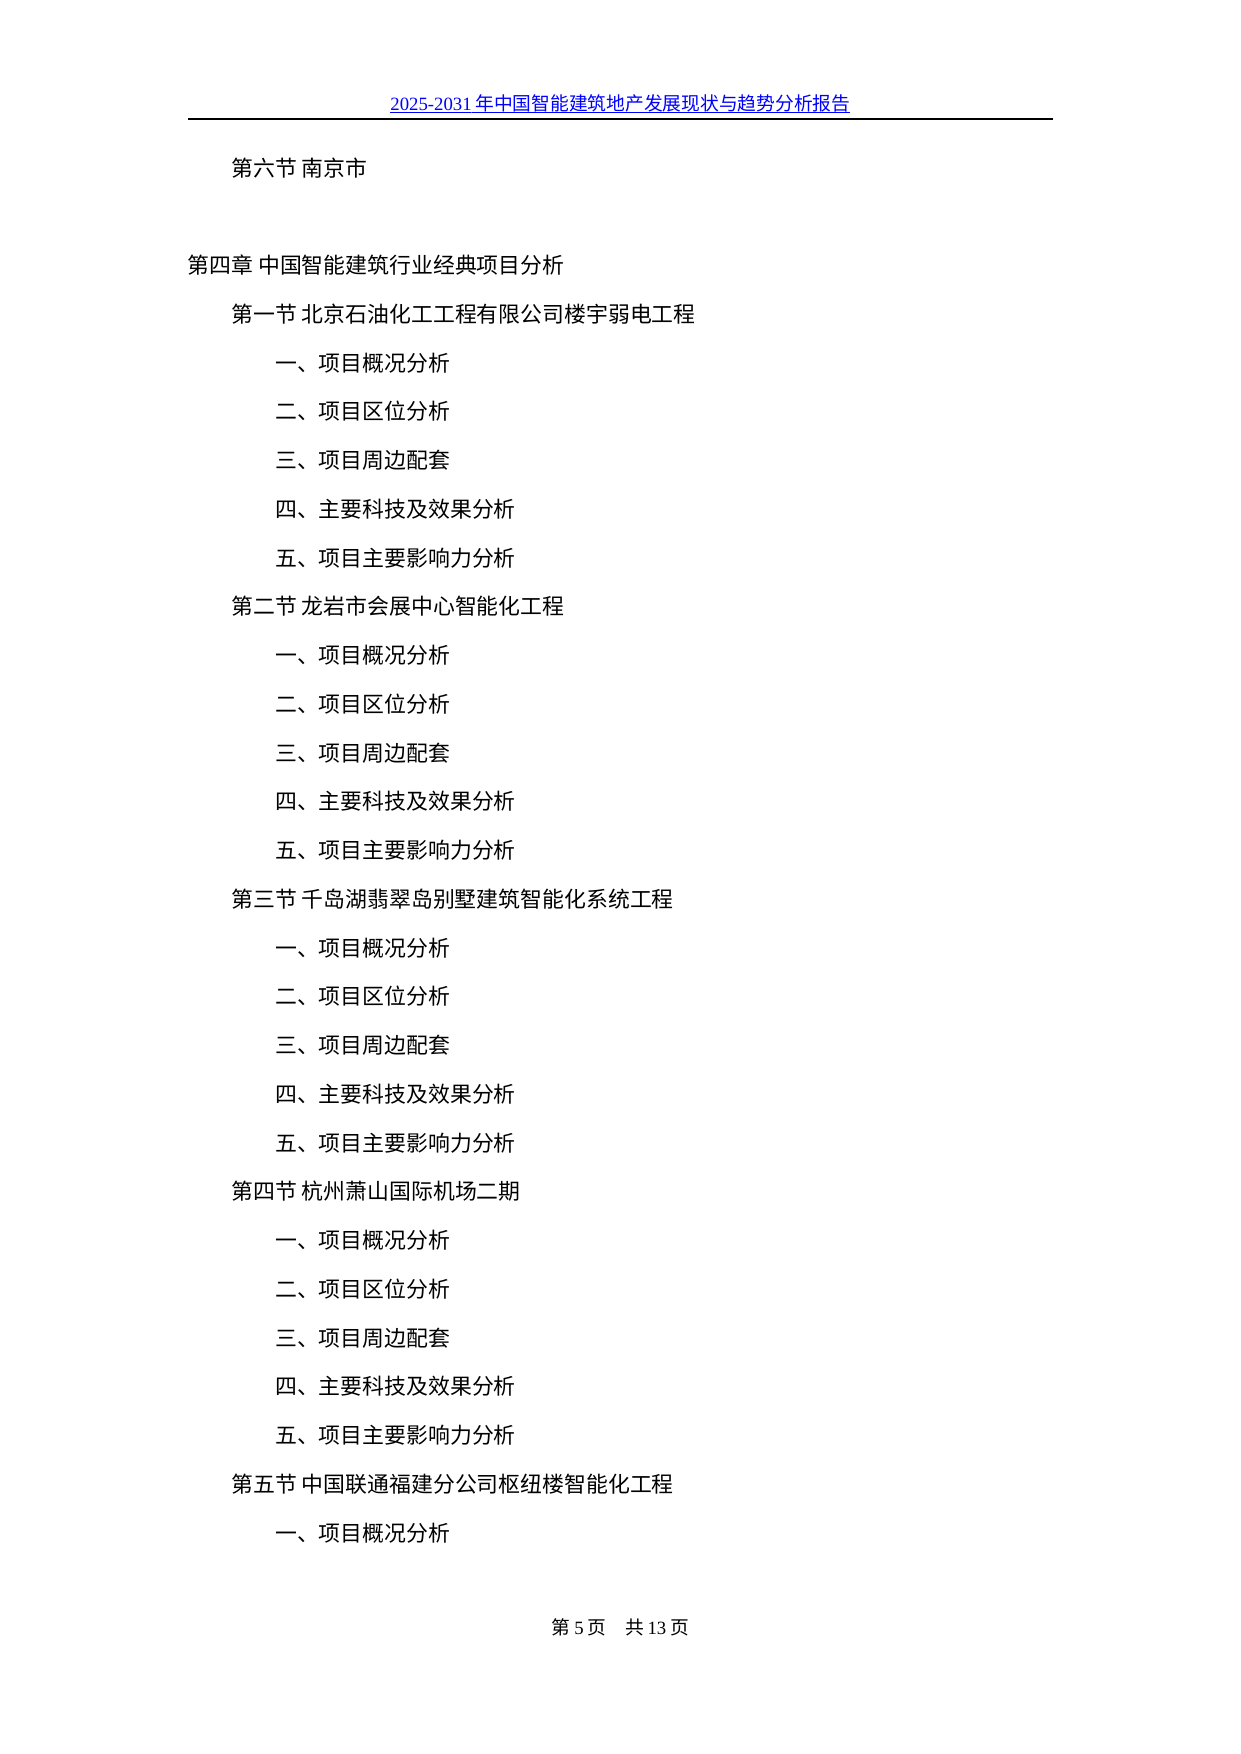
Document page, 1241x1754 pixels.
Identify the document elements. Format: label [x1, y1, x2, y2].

text [187, 150, 1053, 1548]
